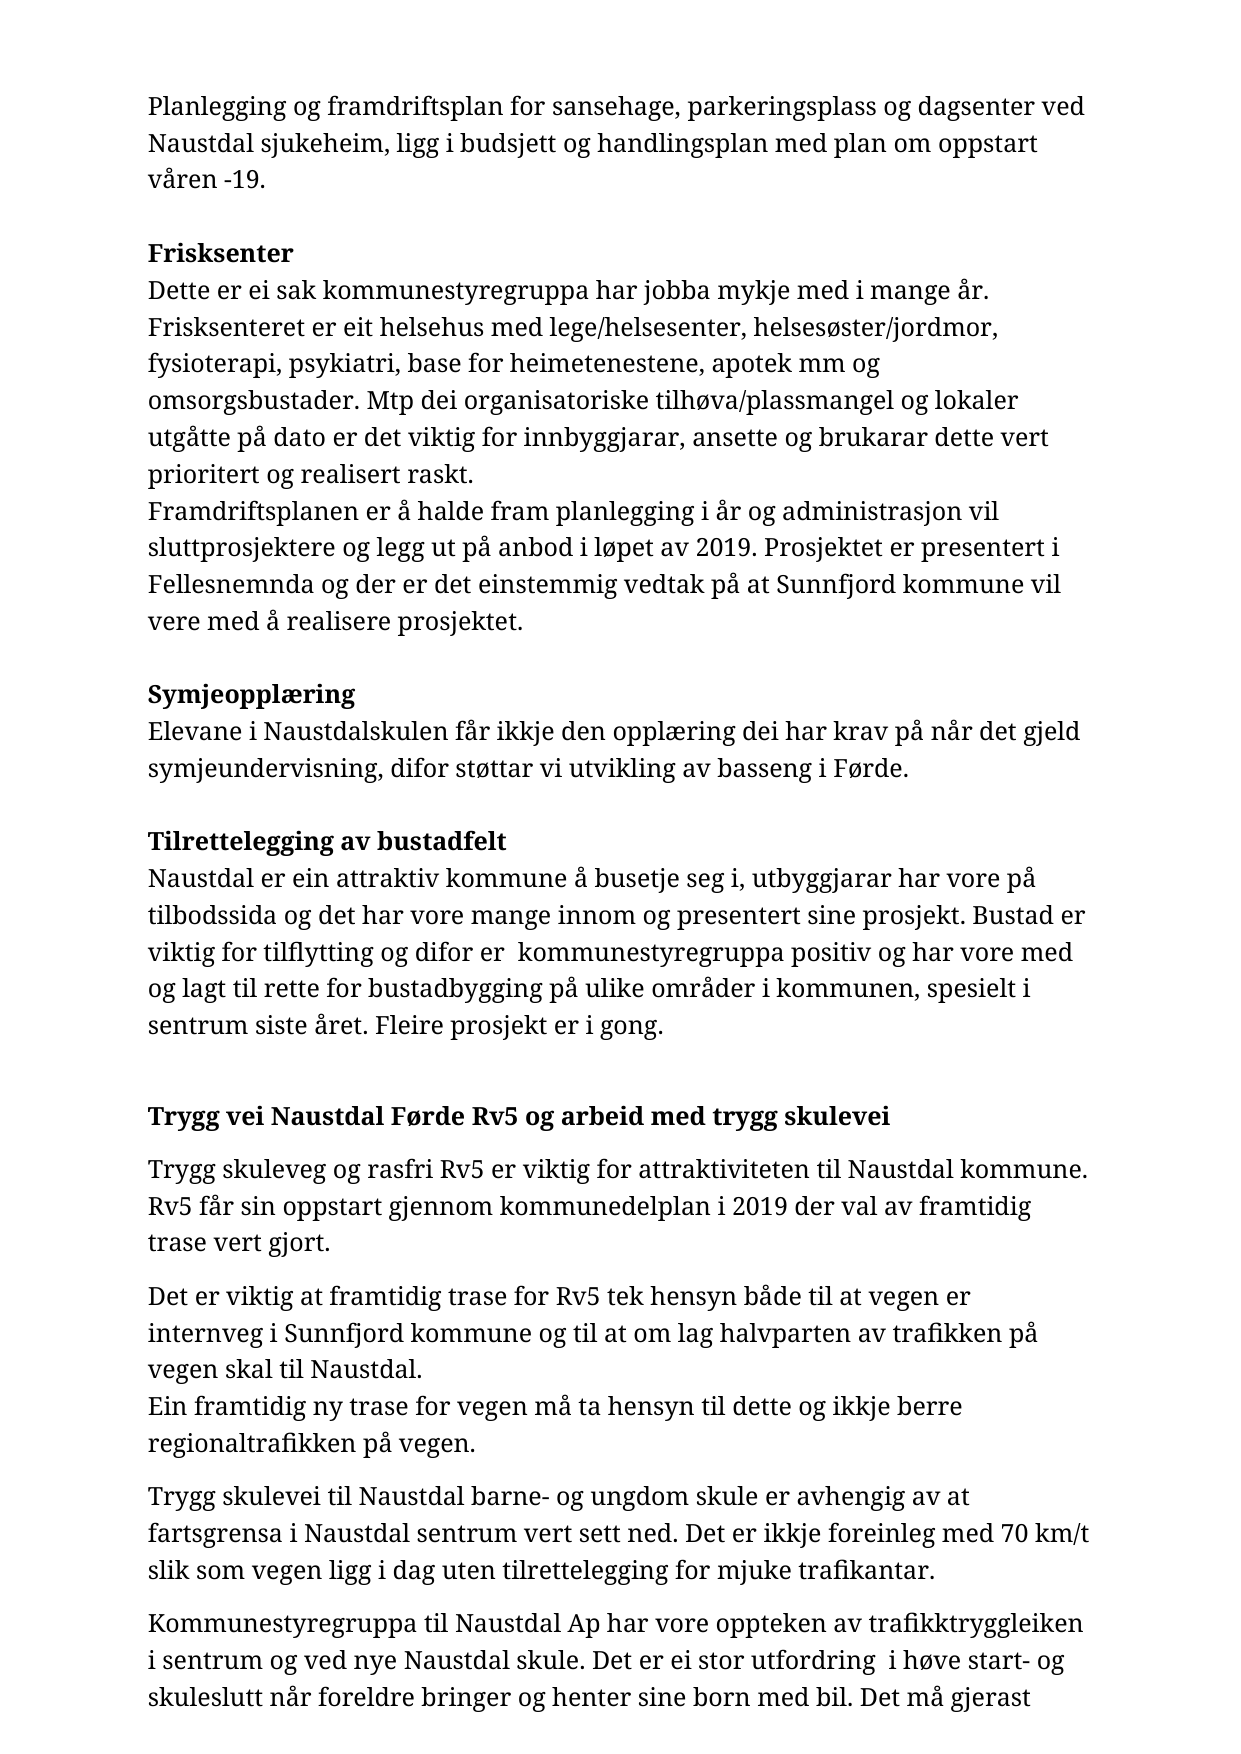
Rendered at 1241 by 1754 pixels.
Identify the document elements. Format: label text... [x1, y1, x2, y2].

text Frisksenter [148, 236, 1093, 270]
text Planlegging og framdriftsplan for sansehage, parkeringsplass og dagsenter ved Naustdal sjukeheim, ligg i budsjett og handlingsplan med plan om oppstart våren -19. [148, 89, 1093, 196]
text Symjeopplæring [148, 677, 1093, 711]
text Det er viktig at framtidig trase for Rv5 tek hensyn både til at vegen er internveg i Sunnfjord kommune og til at om lag halvparten av trafikken på vegen skal til Naustdal. Ein framtidig ny trase for vegen må ta hensyn til dette og ikkje berre regionaltrafikken på vegen. [148, 1278, 1093, 1460]
text Tilrettelegging av bustadfelt [148, 824, 1093, 858]
text Trygg skuleveg og rasfri Rv5 er viktig for attraktiviteten til Naustdal kommune. Rv5 får sin oppstart gjennom kommunedelplan i 2019 der val av framtidig trase vert gjort. [148, 1152, 1093, 1259]
text Dette er ei sak kommunestyregruppa har jobba mykje med i mange år. Frisksenteret er eit helsehus med lege/helsesenter, helsesøster/jordmor, fysioterapi, psykiatri, base for heimetenestene, apotek mm og omsorgsbustader. Mtp dei organisatoriske tilhøva/plassmangel og lokaler utgåtte på dato er det viktig for innbyggjarar, ansette og brukarar dette vert prioritert og realisert raskt. [148, 272, 1093, 490]
text Elevane i Naustdalskulen får ikkje den opplæring dei har krav på når det gjeld symjeundervisning, difor støttar vi utvikling av basseng i Førde. [148, 714, 1093, 784]
text Trygg vei Naustdal Førde Rv5 og arbeid med trygg skulevei [148, 1098, 1093, 1132]
text Trygg skulevei til Naustdal barne- og ungdom skule er avhengig av at fartsgrensa i Naustdal sentrum vert sett ned. Det er ikkje foreinleg med 70 km/t slik som vegen ligg i dag uten tilrettelegging for mjuke trafikantar. [148, 1479, 1093, 1587]
text Naustdal er ein attraktiv kommune å busetje seg i, utbyggjarar har vore på tilbodssida og det har vore mange innom og presentert sine prosjekt. Bustad er viktig for tilflytting og difor er kommunestyregruppa positiv og har vore med og lagt til rette for bustadbygging på ulike områder i kommunen, spesielt i sentrum siste året. Fleire prosjekt er i gong. [148, 861, 1093, 1042]
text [148, 1606, 1093, 1714]
text Framdriftsplanen er å halde fram planlegging i år og administrasjon vil sluttprosjektere og legg ut på anbod i løpet av 2019. Prosjektet er presentert i Fellesnemnda og der er det einstemmig vedtak på at Sunnfjord kommune vil vere med å realisere prosjektet. [148, 493, 1093, 637]
